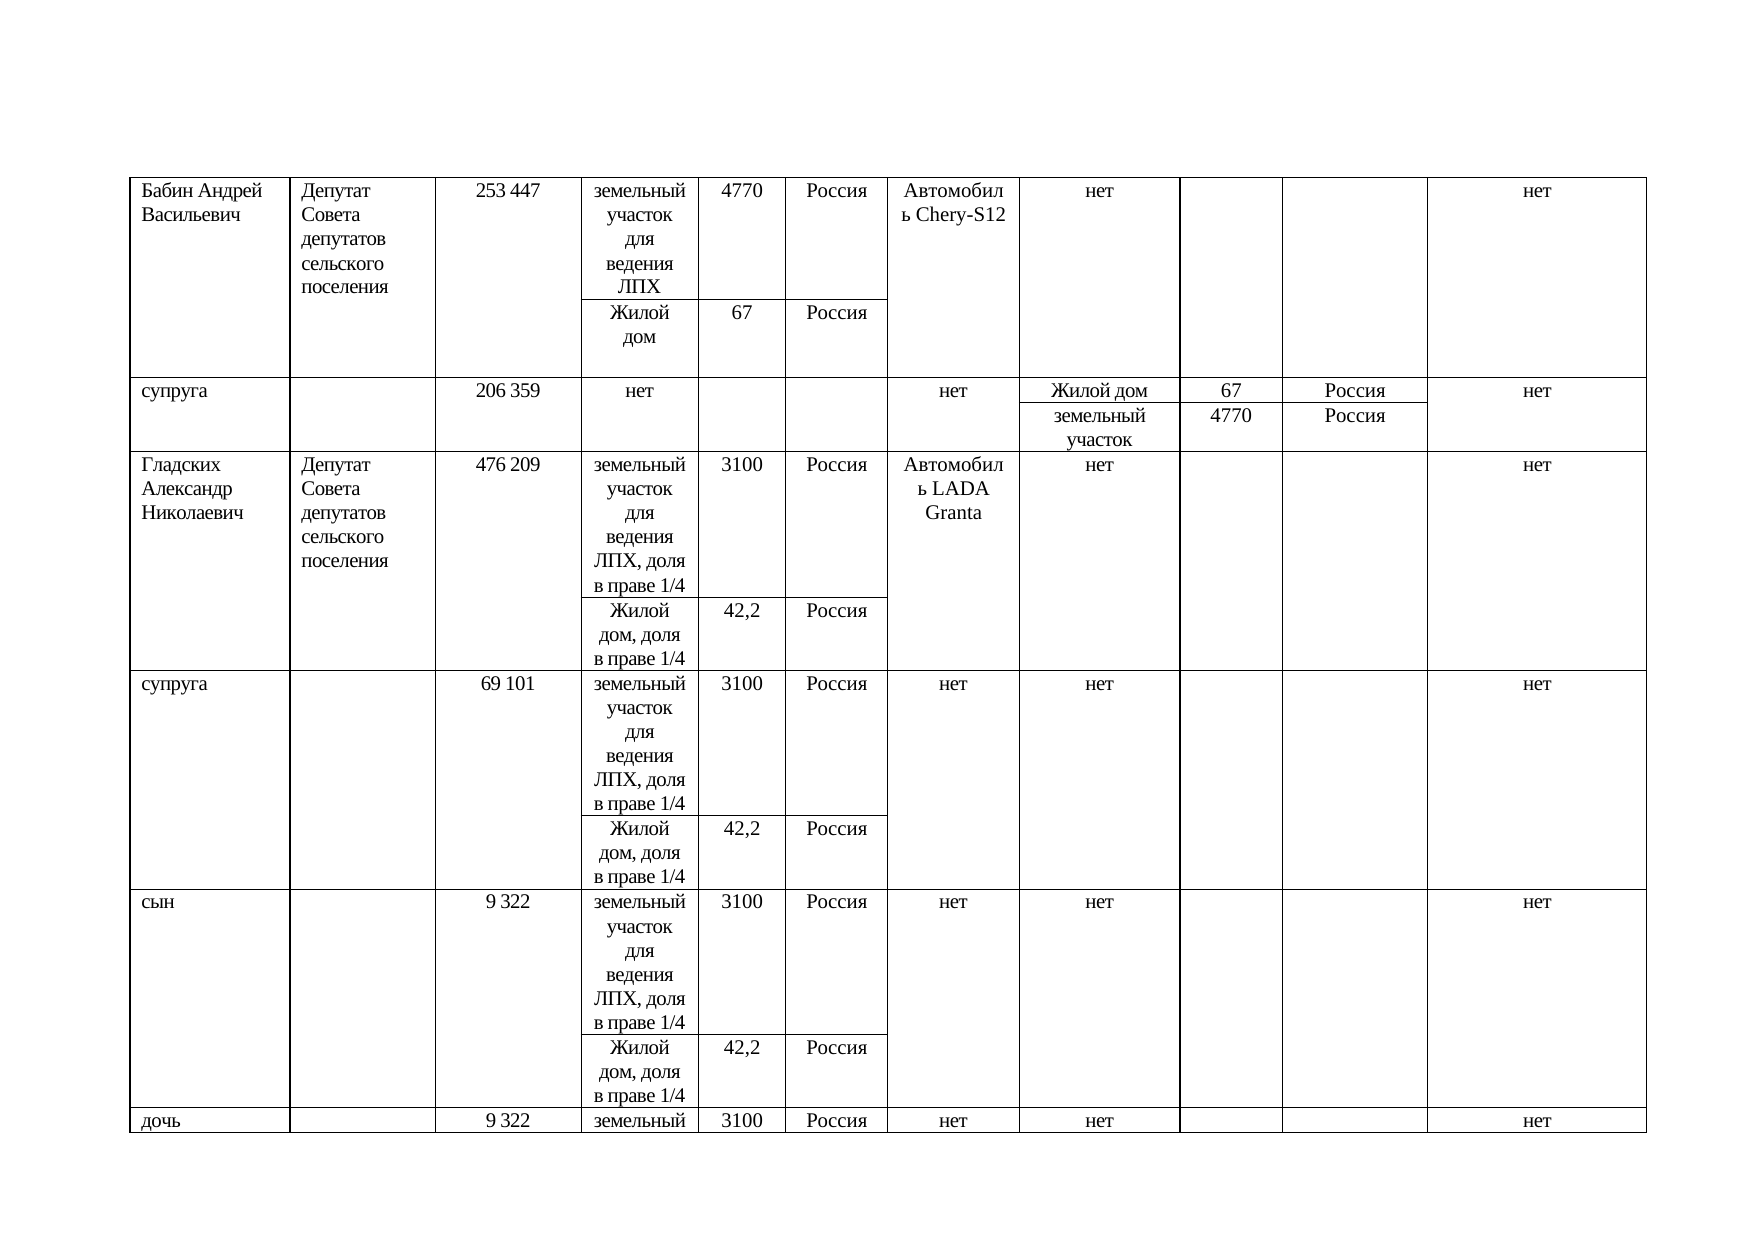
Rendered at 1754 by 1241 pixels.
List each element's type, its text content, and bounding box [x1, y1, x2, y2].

table_cell [1181, 178, 1282, 377]
table_cell Жилой дом, доля в праве 1/4 [582, 816, 698, 888]
table_cell 3100 [699, 1108, 785, 1132]
table_cell Автомобиль Chery-S12 [888, 178, 1019, 377]
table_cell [582, 1108, 698, 1132]
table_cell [582, 890, 698, 1034]
table_cell 9 322 [436, 890, 581, 1107]
table_cell [291, 1108, 435, 1132]
table_cell нет [888, 671, 1019, 888]
table_cell 42,2 [699, 816, 785, 888]
table_cell [1283, 178, 1427, 377]
table_cell земельный участок для ведения ЛПХ [582, 178, 698, 298]
table_cell Автомобиль LADA Granta [888, 452, 1019, 670]
table_cell [1283, 890, 1427, 1107]
table_cell нет [888, 378, 1019, 451]
table_cell Россия [786, 598, 887, 670]
table_cell нет [1020, 178, 1179, 377]
table_cell супруга [131, 671, 289, 888]
table_cell нет [888, 1108, 1019, 1132]
table_cell 253 447 [436, 178, 581, 377]
table_cell Жилой дом [582, 300, 698, 377]
table_cell Россия [786, 1035, 887, 1107]
table_cell [1181, 671, 1282, 888]
table_cell Гладских Александр Николаевич [131, 452, 289, 670]
table_cell нет [1428, 671, 1646, 888]
table_cell Россия [786, 178, 887, 298]
table_cell 3100 [699, 890, 785, 1034]
table_cell Жилой дом, доля в праве 1/4 [582, 1035, 698, 1107]
table_cell дочь [131, 1108, 289, 1132]
table_cell нет [1428, 378, 1646, 451]
table_cell нет [1428, 890, 1646, 1107]
table_cell нет [888, 890, 1019, 1107]
table_cell [1283, 452, 1427, 670]
table_cell Жилой дом, доля в праве 1/4 [582, 598, 698, 670]
table_cell 476 209 [436, 452, 581, 670]
table_cell 4770 [1181, 403, 1282, 451]
table_cell 67 [1181, 378, 1282, 402]
table_cell [1283, 1108, 1293, 1132]
table_cell нет [1020, 1108, 1179, 1132]
table_cell 69 101 [436, 671, 581, 888]
table_cell нет [1020, 890, 1179, 1107]
table_cell 67 [699, 300, 785, 377]
table_cell [291, 671, 435, 888]
table_cell земельный участок для ведения ЛПХ, доля в праве 1/4 [582, 671, 698, 815]
table_cell [1181, 452, 1282, 670]
table_cell Россия [786, 890, 887, 1034]
table_cell [1181, 890, 1282, 1107]
table_cell нет [1020, 671, 1179, 888]
table_cell нет [582, 378, 698, 451]
table_cell Жилой дом [1020, 378, 1179, 402]
table_cell нет [1428, 452, 1646, 670]
table_cell 206 359 [436, 378, 581, 451]
table_cell 9 322 [436, 1108, 581, 1132]
table_cell 42,2 [699, 598, 785, 670]
table_cell [291, 890, 435, 1107]
table_cell Россия [786, 452, 887, 597]
table_cell Россия [786, 671, 887, 815]
table_cell [1417, 1108, 1427, 1132]
table_cell Бабин Андрей Васильевич [131, 178, 289, 377]
table_cell земельный участок для ведения ЛПХ, доля в праве 1/4 [582, 452, 698, 597]
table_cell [291, 178, 435, 377]
table_cell супруга [131, 378, 289, 451]
table_cell Депутат Совета депутатов сельского поселения [291, 452, 435, 670]
table_cell [1283, 671, 1427, 888]
table_cell Россия [1283, 403, 1427, 451]
table_cell 42,2 [699, 1035, 785, 1107]
table_cell Россия [786, 816, 887, 888]
table_cell земельный участок [1020, 403, 1179, 451]
table_cell [1181, 1108, 1282, 1132]
table_cell 3100 [699, 671, 785, 815]
table_cell Россия [786, 300, 887, 377]
table_cell 4770 [699, 178, 785, 298]
table_cell сын [131, 890, 289, 1107]
table_cell нет [1020, 452, 1179, 670]
table_cell нет [1428, 178, 1646, 377]
table_cell [291, 378, 435, 451]
table_cell 3100 [699, 452, 785, 597]
table_cell [699, 378, 785, 451]
table_cell [786, 378, 887, 451]
